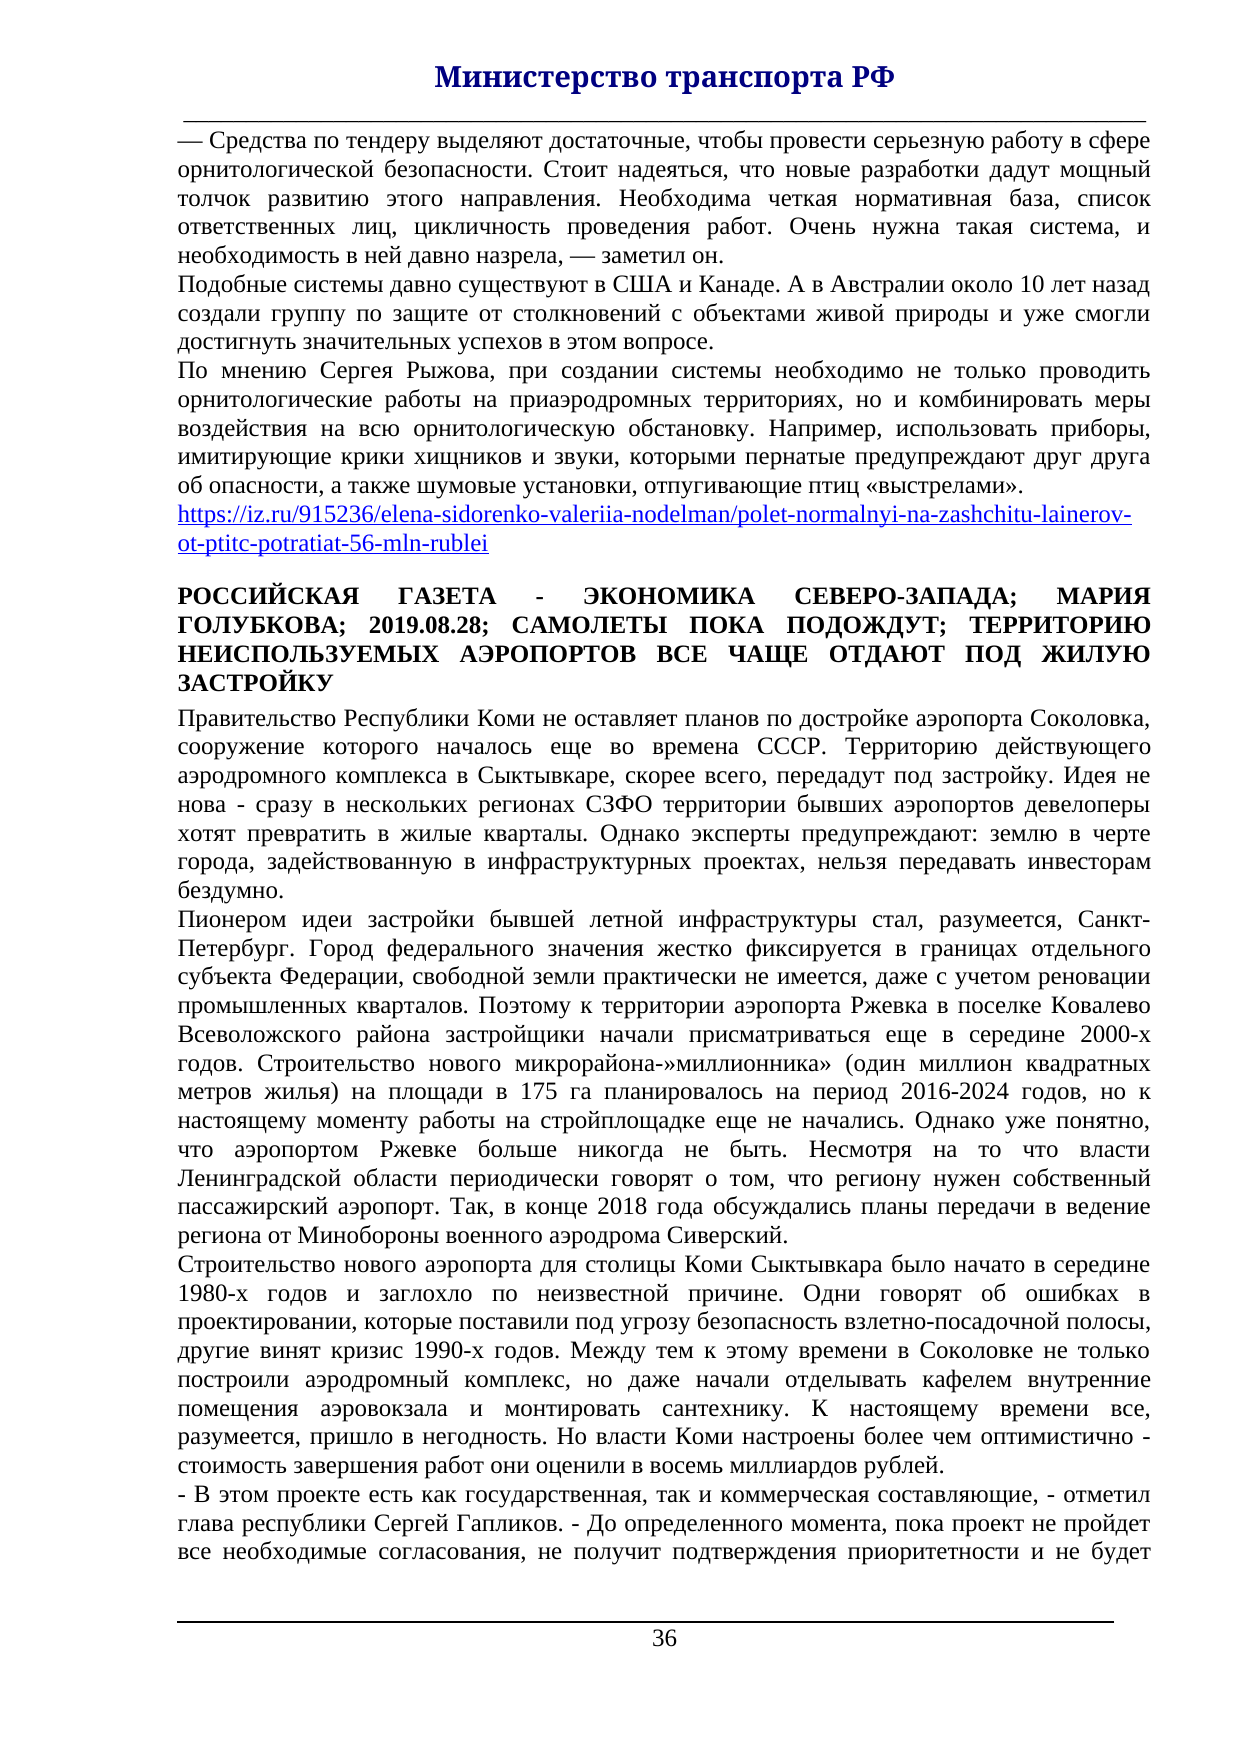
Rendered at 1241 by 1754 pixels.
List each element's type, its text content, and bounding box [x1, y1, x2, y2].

text https://iz.ru/915236/elena-sidorenko-valeriia-nodelman/polet-normalnyi-na-zashchitu-lainerov-ot-ptitc-potratiat-56-mln-rublei [177, 499, 1152, 556]
text — Средства по тендеру выделяют достаточные, чтобы провести серьезную работу в сфере орнитологической безопасности. Стоит надеяться, что новые разработки дадут мощный толчок развитию этого направления. Необходима четкая нормативная база, список ответственных лиц, цикличность проведения работ. Очень нужна такая система, и необходимость в ней давно назрела, — заметил он. [177, 125, 1152, 269]
text Пионером идеи застройки бывшей летной инфраструктуры стал, разумеется, Санкт-Петербург. Город федерального значения жестко фиксируется в границах отдельного субъекта Федерации, свободной земли практически не имеется, даже с учетом реновации промышленных кварталов. Поэтому к территории аэропорта Ржевка в поселке Ковалево Всеволожского района застройщики начали присматриваться еще в середине 2000-х годов. Строительство нового микрорайона-»миллионника» (один миллион квадратных метров жилья) на площади в 175 га планировалось на период 2016-2024 годов, но к настоящему моменту работы на стройплощадке еще не начались. Однако уже понятно, что аэропортом Ржевке больше никогда не быть. Несмотря на то что власти Ленинградской области периодически говорят о том, что региону нужен собственный пассажирский аэропорт. Так, в конце 2018 года обсуждались планы передачи в ведение региона от Минобороны военного аэродрома Сиверский. [177, 904, 1152, 1249]
text Правительство Республики Коми не оставляет планов по достройке аэропорта Соколовка, сооружение которого началось еще во времена СССР. Территорию действующего аэродромного комплекса в Сыктывкаре, скорее всего, передадут под застройку. Идея не нова - сразу в нескольких регионах СЗФО территории бывших аэропортов девелоперы хотят превратить в жилые кварталы. Однако эксперты предупреждают: землю в черте города, задействованную в инфраструктурных проектах, нельзя передавать инвесторам бездумно. [177, 703, 1152, 904]
text По мнению Сергея Рыжова, при создании системы необходимо не только проводить орнитологические работы на приаэродромных территориях, но и комбинировать меры воздействия на всю орнитологическую обстановку. Например, использовать приборы, имитирующие крики хищников и звуки, которыми пернатые предупреждают друг друга об опасности, а также шумовые установки, отпугивающие птиц «выстрелами». [177, 355, 1152, 499]
text Подобные системы давно существуют в США и Канаде. А в Австралии около 10 лет назад создали группу по защите от столкновений с объектами живой природы и уже смогли достигнуть значительных успехов в этом вопросе. [177, 269, 1152, 355]
subtitle РОССИЙСКАЯ ГАЗЕТА - ЭКОНОМИКА СЕВЕРО-ЗАПАДА; МАРИЯ ГОЛУБКОВА; 2019.08.28; САМОЛЕТЫ ПОКА ПОДОЖДУТ; ТЕРРИТОРИЮ НЕИСПОЛЬЗУЕМЫХ АЭРОПОРТОВ ВСЕ ЧАЩЕ ОТДАЮТ ПОД ЖИЛУЮ ЗАСТРОЙКУ [177, 581, 1152, 696]
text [177, 1479, 1152, 1565]
text Строительство нового аэропорта для столицы Коми Сыктывкара было начато в середине 1980-х годов и заглохло по неизвестной причине. Одни говорят об ошибках в проектировании, которые поставили под угрозу безопасность взлетно-посадочной полосы, другие винят кризис 1990-х годов. Между тем к этому времени в Соколовке не только построили аэродромный комплекс, но даже начали отделывать кафелем внутренние помещения аэровокзала и монтировать сантехнику. К настоящему времени все, разумеется, пришло в негодность. Но власти Коми настроены более чем оптимистично - стоимость завершения работ они оценили в восемь миллиардов рублей. [177, 1249, 1152, 1479]
